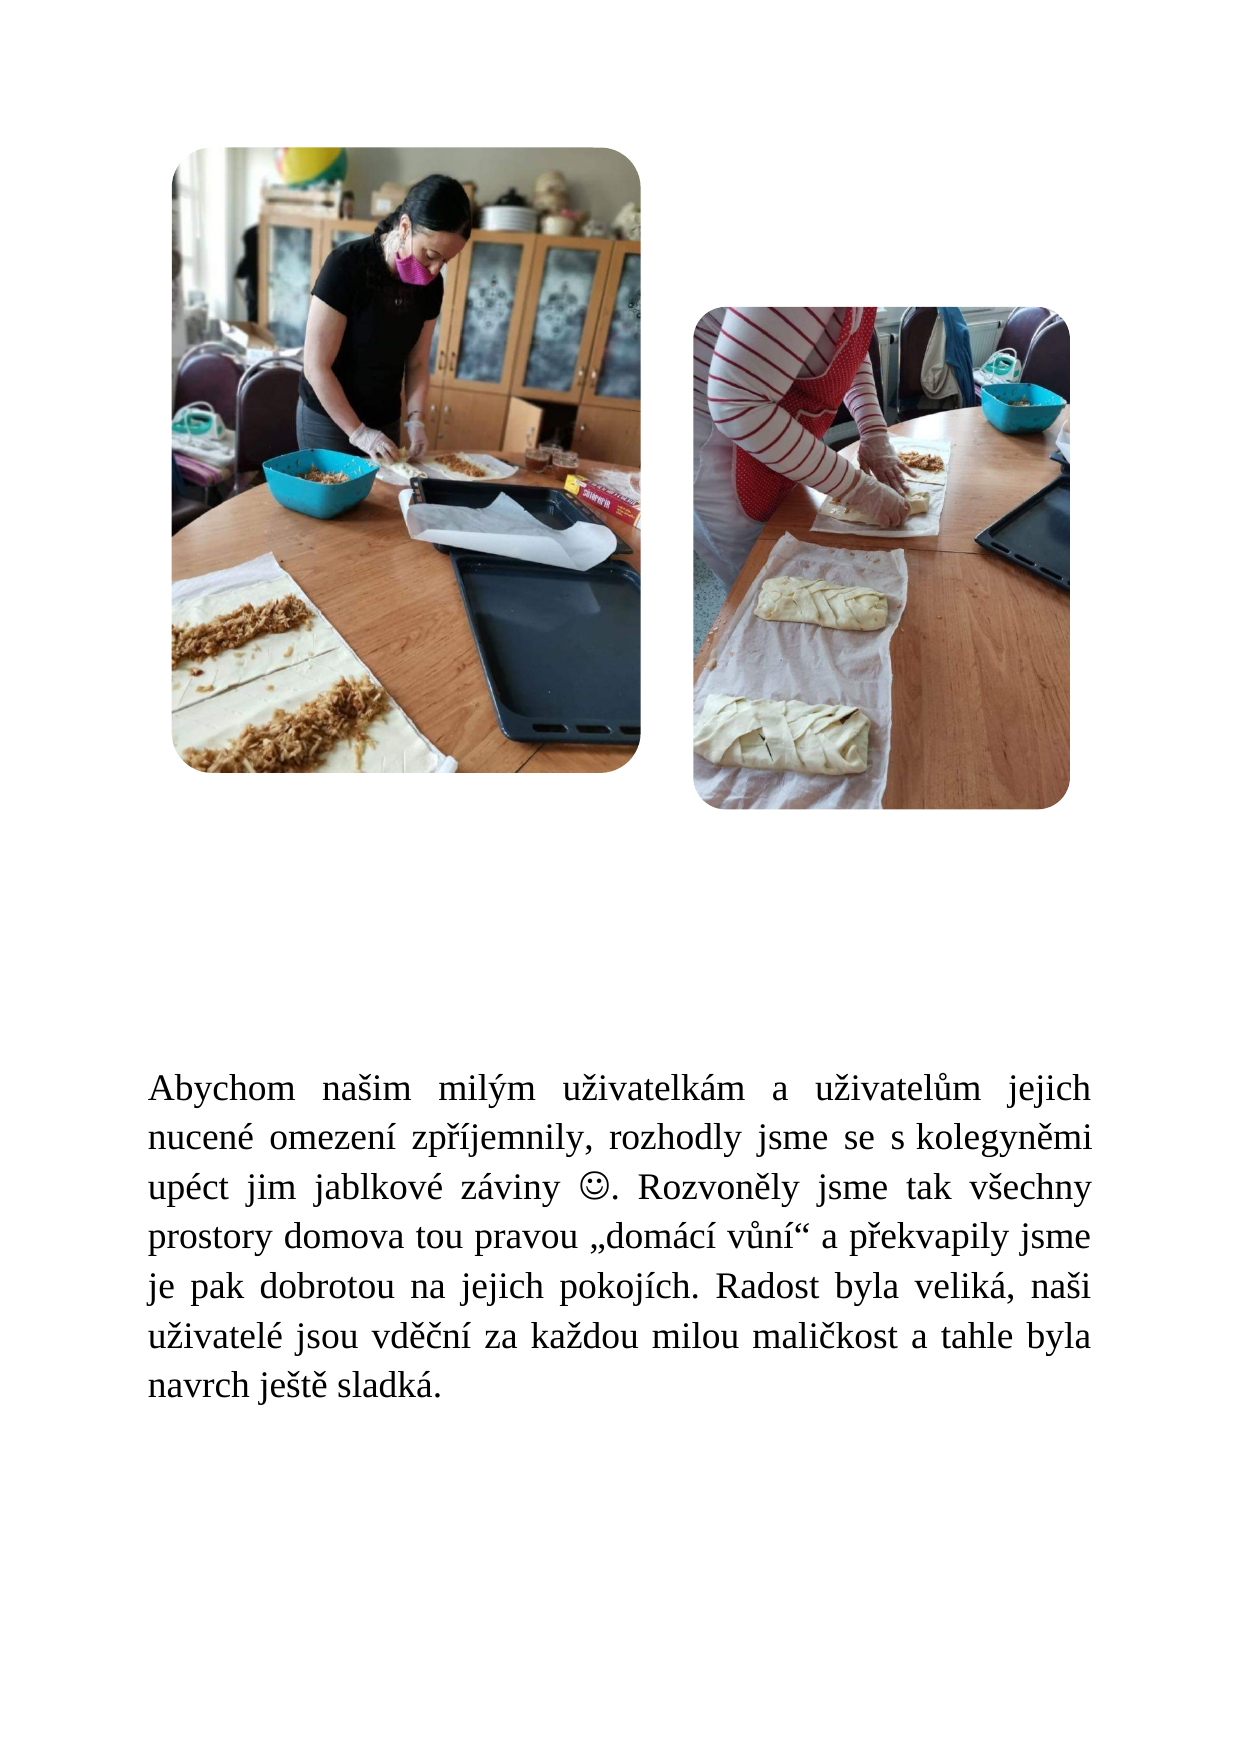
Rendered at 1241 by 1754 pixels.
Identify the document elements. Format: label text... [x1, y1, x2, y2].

picture [171, 147, 641, 773]
text Abychom našim milým uživatelkám a uživatelům jejich nucené omezení zpříjemnily, rozhodly jsme se s kolegyněmi upéct jim jablkové záviny . Rozvoněly jsme tak všechny prostory domova tou pravou „domácí vůní“ a překvapily jsme je pak dobrotou na jejich pokojích. Radost byla veliká, naši uživatelé jsou vděční za každou milou maličkost a tahle byla navrch ještě sladká. [148, 1065, 1093, 1406]
picture [693, 306, 1071, 810]
